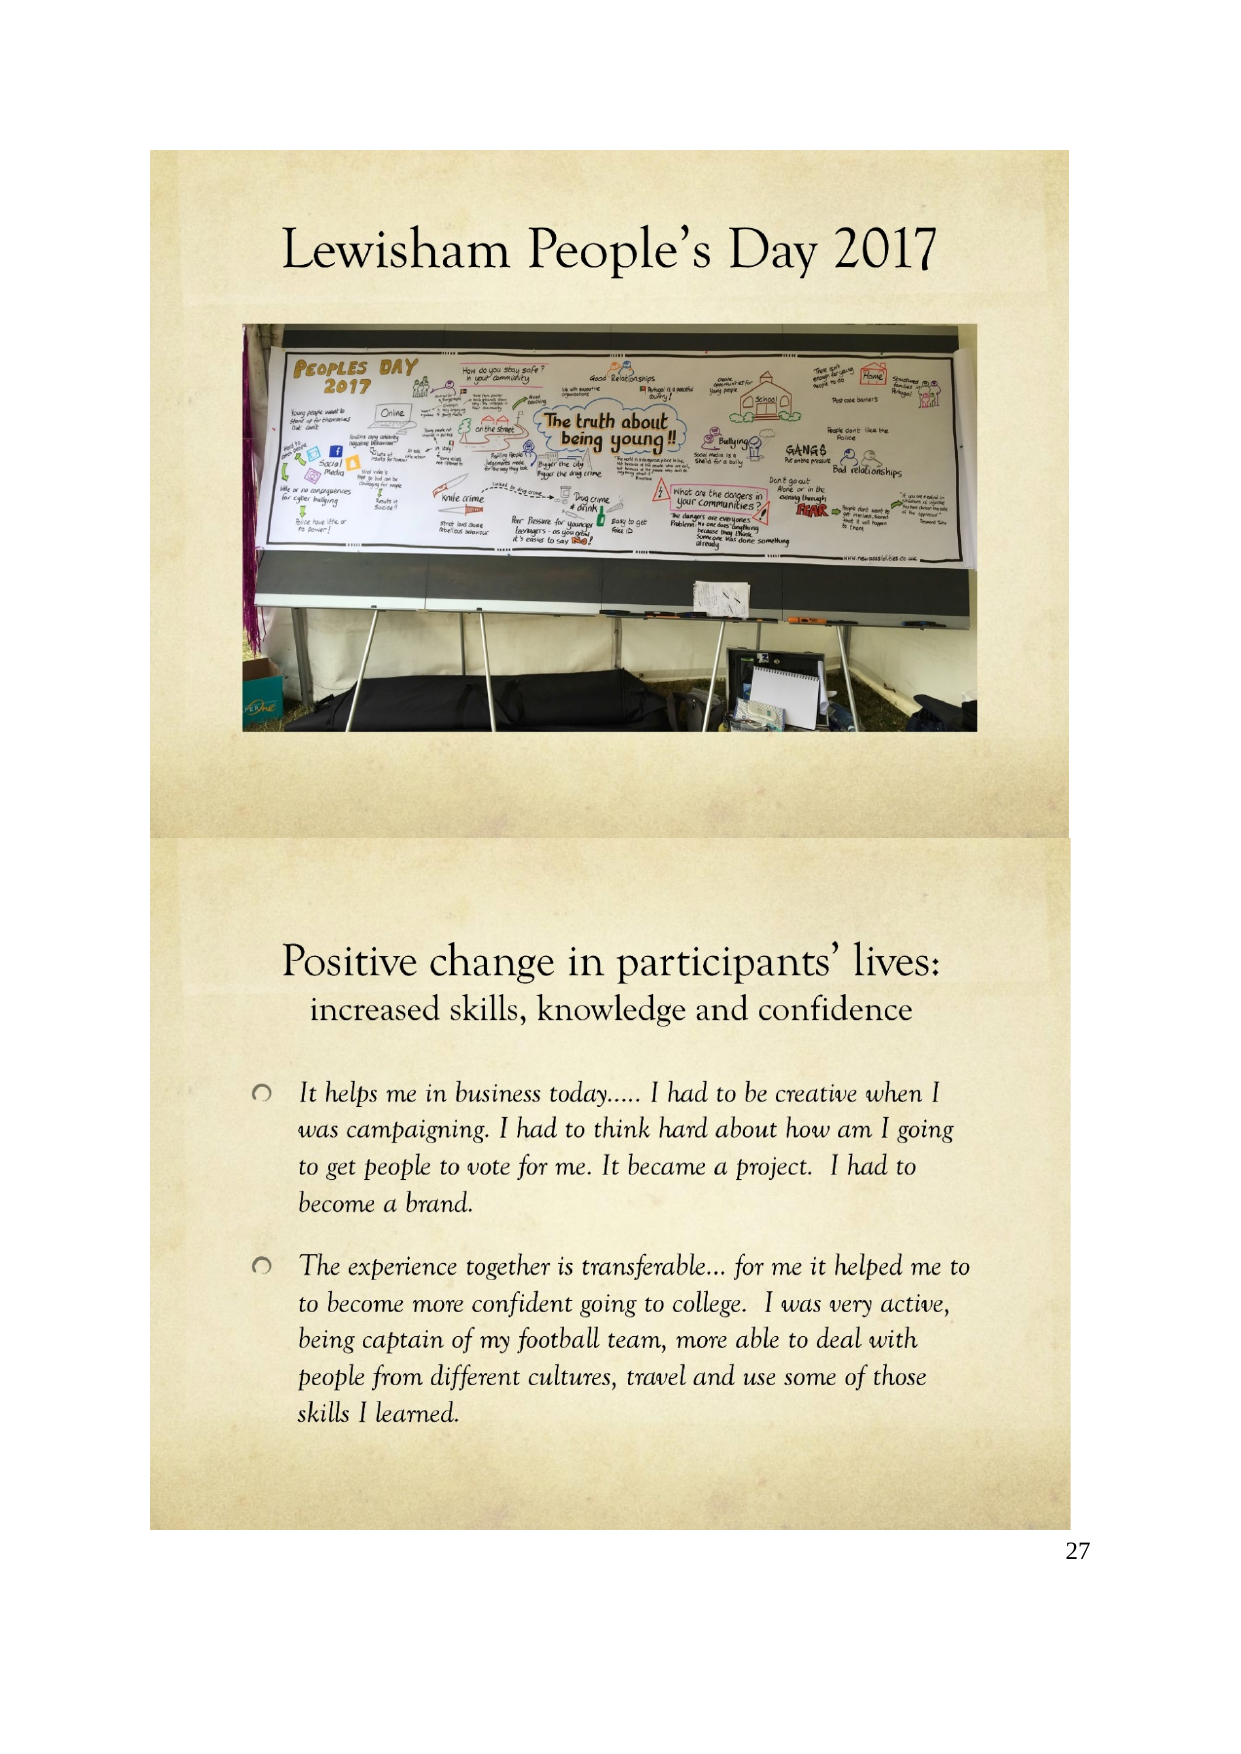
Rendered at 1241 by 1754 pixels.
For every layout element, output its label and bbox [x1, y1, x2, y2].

picture [150, 150, 1071, 1530]
